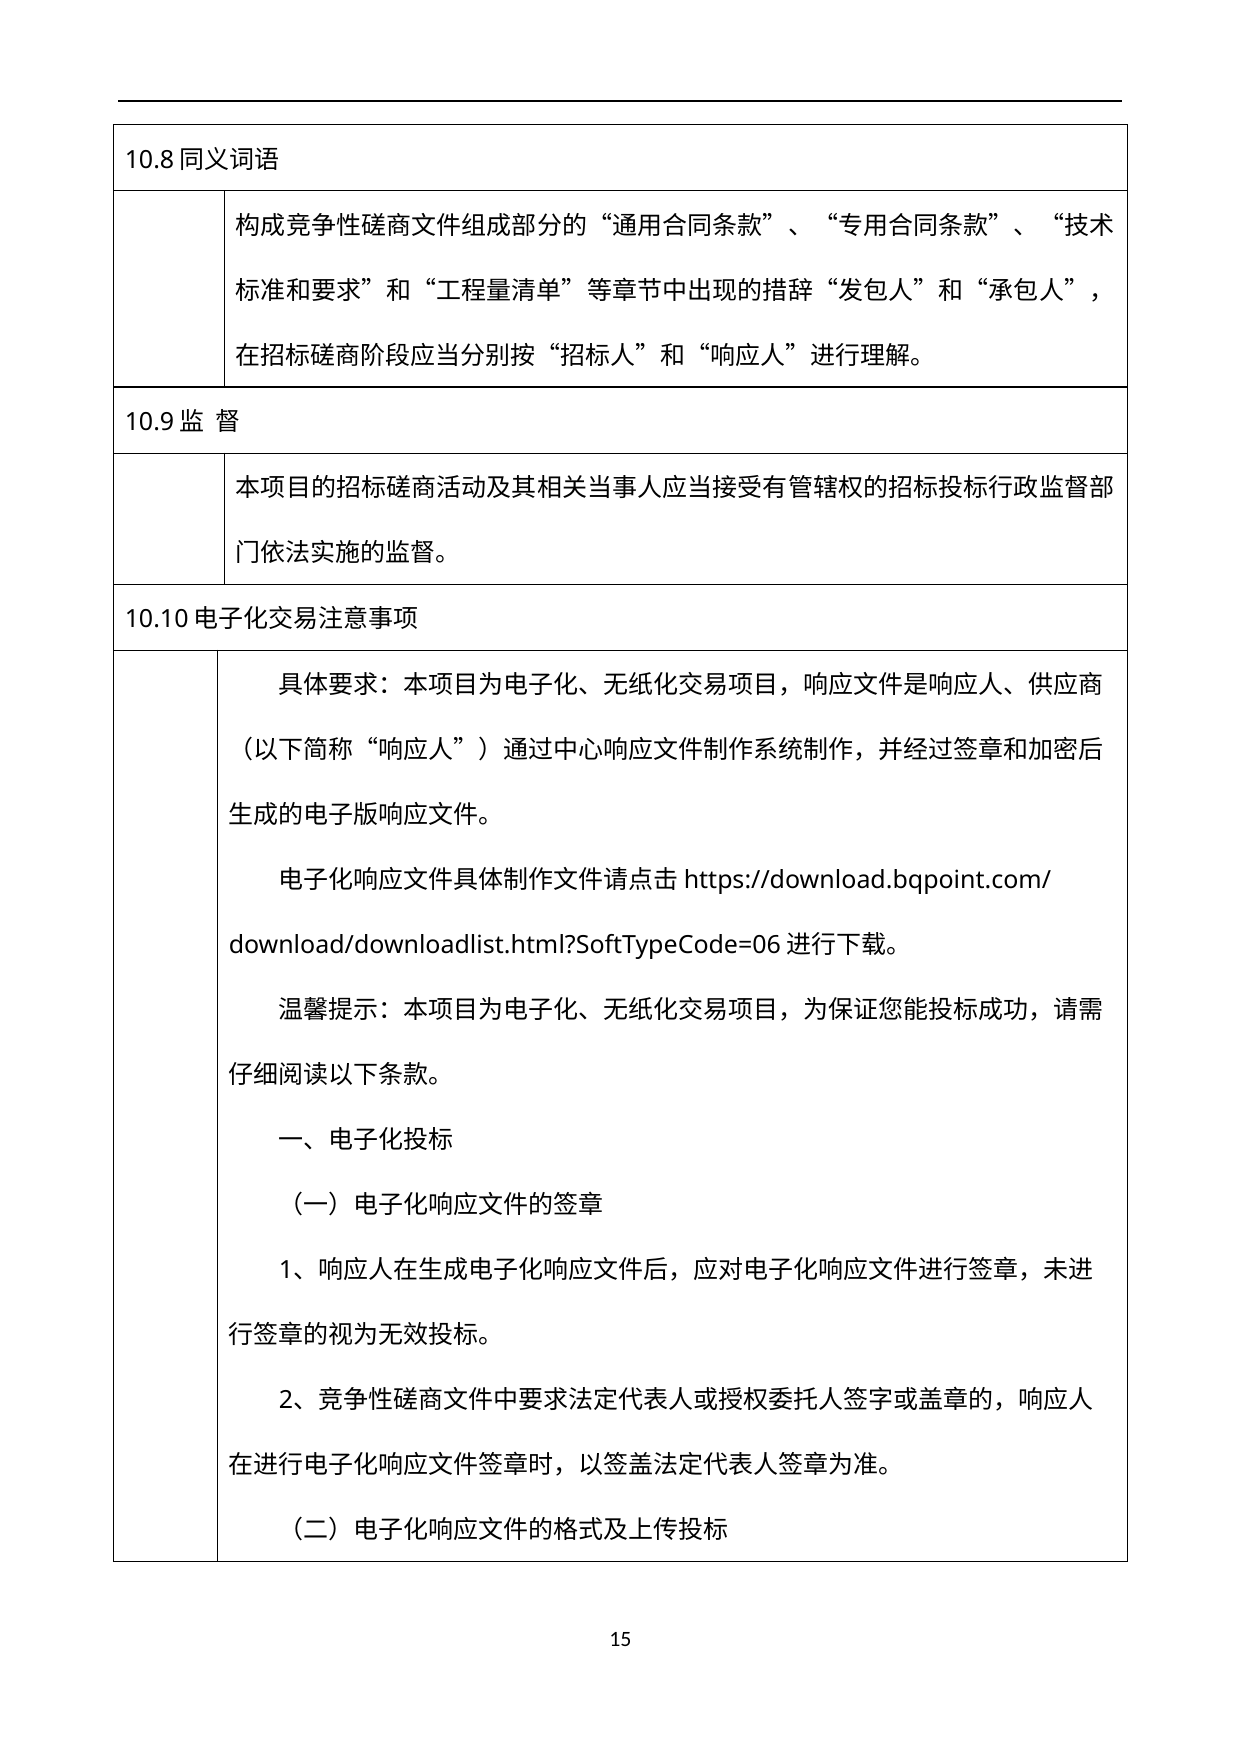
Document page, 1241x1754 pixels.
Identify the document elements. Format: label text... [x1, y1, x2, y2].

table_cell [114, 651, 217, 1561]
table_cell 本项目的招标磋商活动及其相关当事人应当接受有管辖权的招标投标行政监督部门依法实施的监督。 [225, 454, 1127, 583]
table_cell 10.8同义词语 [114, 125, 1127, 190]
table_cell 10.9监 督 [114, 388, 1127, 452]
table_cell [114, 454, 224, 583]
table_cell [114, 191, 224, 386]
table_cell 10.10电子化交易注意事项 [114, 585, 1127, 649]
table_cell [218, 651, 1127, 1561]
table_cell 构成竞争性磋商文件组成部分的“通用合同条款”、“专用合同条款”、“技术标准和要求”和“工程量清单”等章节中出现的措辞“发包人”和“承包人”，在招标磋商阶段应当分别按“招标人”和“响应人”进行理解。 [225, 191, 1127, 386]
